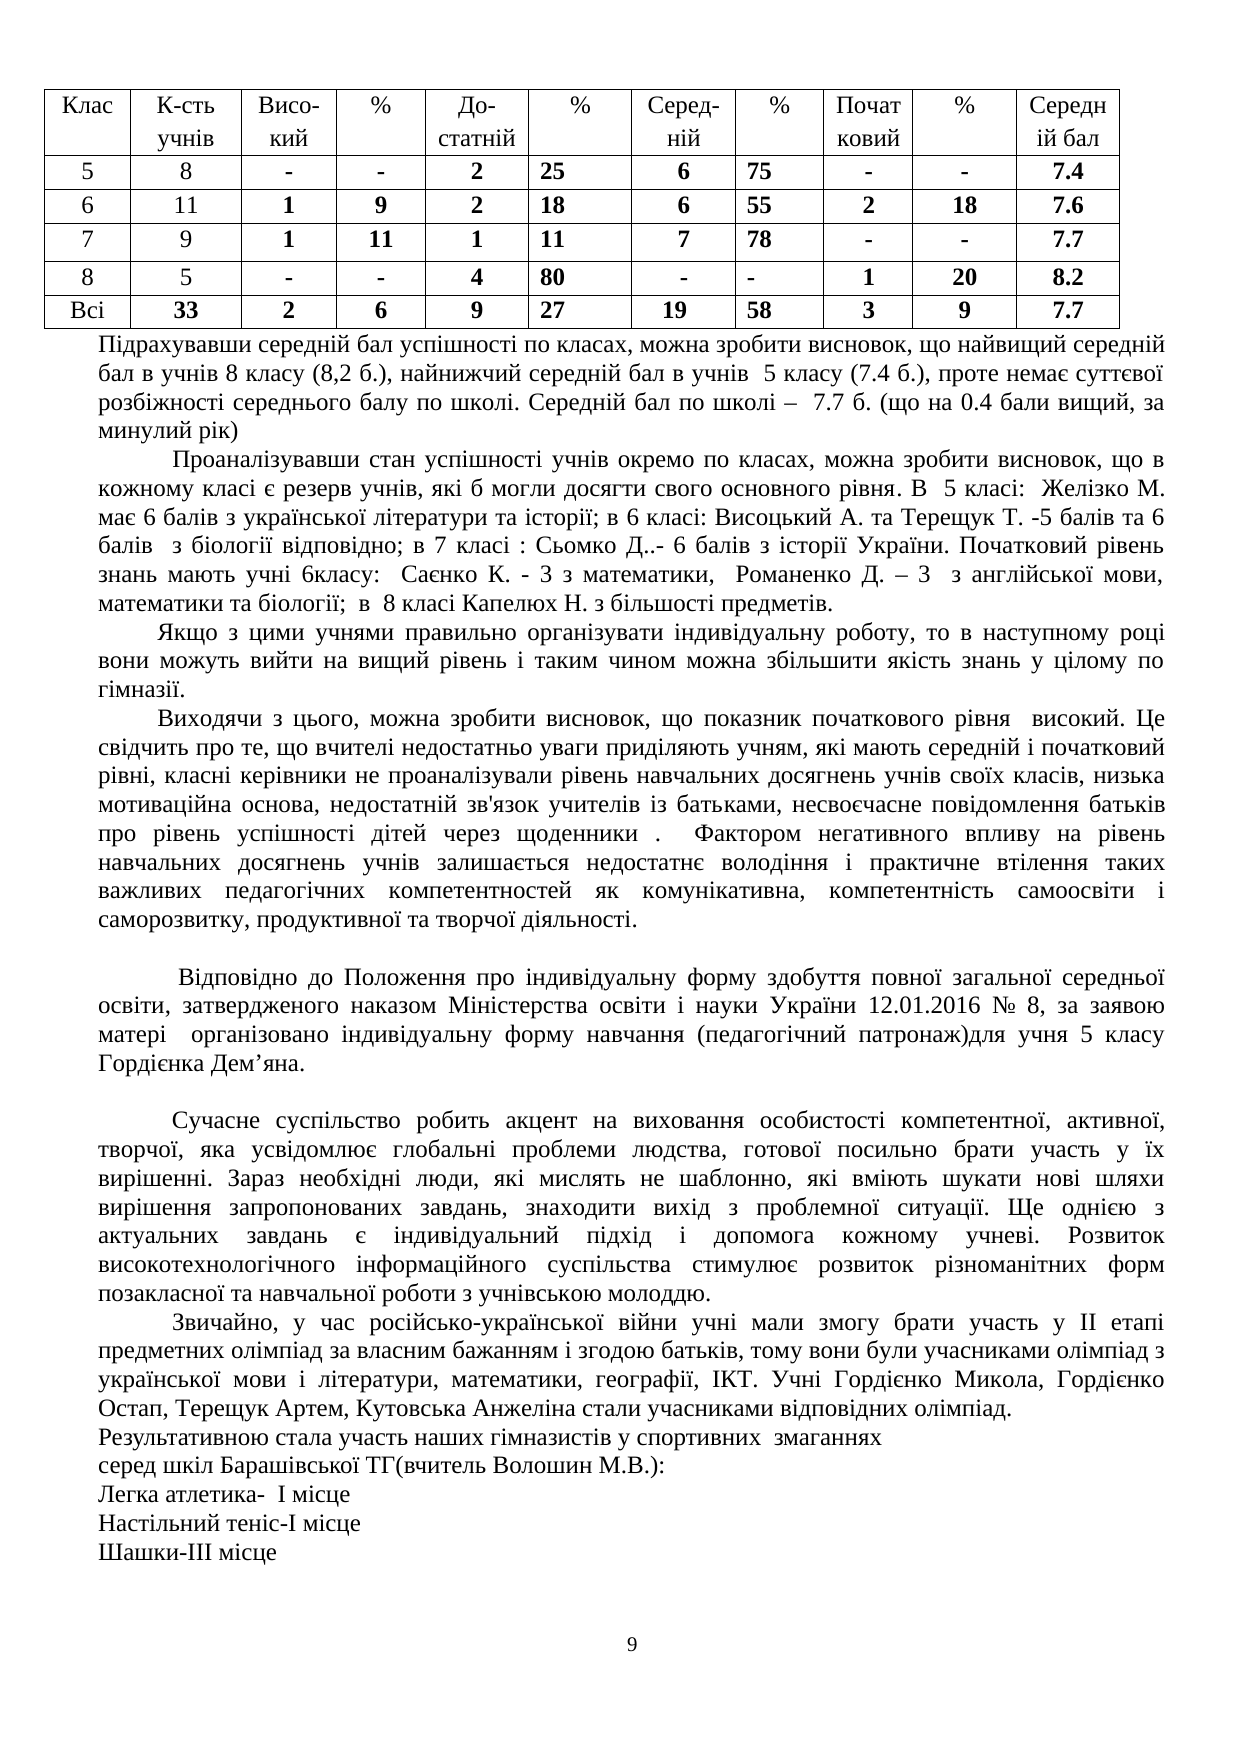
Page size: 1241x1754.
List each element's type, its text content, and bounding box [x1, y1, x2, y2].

text Шашки-ІІІ місце [98, 1537, 1166, 1566]
table_cell 9 [337, 190, 425, 223]
table_cell 7 [632, 224, 735, 261]
table_cell 33 [131, 296, 241, 328]
table_cell - [824, 224, 912, 261]
text Легка атлетика- І місце [98, 1479, 1166, 1508]
table_cell 11 [131, 190, 241, 223]
table_cell 58 [736, 296, 823, 328]
table_cell - [242, 156, 336, 189]
text Сучасне суспільство робить акцент на виховання особистості компетентної, активної, творчої, яка усвідомлює глобальні проблеми людства, готової посильно брати участь у їх вирішенні. Зараз необхідні люди, які мислять не шаблонно, які вміють шукати нові шляхи вирішення запропонованих завдань, знаходити вихід з проблемної ситуації. Ще однією з актуальних завдань є індивідуальний підхід і допомога кожному учневі. Розвиток високотехнологічного інформаційного суспільства стимулює розвиток різноманітних форм позакласної та навчальної роботи з учнівською молоддю. [98, 1106, 1166, 1307]
table_cell 7.6 [1017, 190, 1119, 223]
table_cell 9 [426, 296, 528, 328]
table_cell Висо-кий [242, 90, 336, 155]
table_cell 2 [426, 190, 528, 223]
table_cell До-статній [426, 90, 528, 155]
text Підрахувавши середній бал успішності по класах, можна зробити висновок, що найвищий середній бал в учнів 8 класу (8,2 б.), найнижчий середній бал в учнів 5 класу (7.4 б.), проте немає суттєвої розбіжності середнього балу по школі. Середній бал по школі – 7.7 б. (що на 0.4 бали вищий, за минулий рік) [98, 329, 1166, 444]
table_cell - [913, 156, 1016, 189]
table_cell - [337, 262, 425, 294]
table_cell Серед-ній [632, 90, 735, 155]
table_cell 6 [632, 156, 735, 189]
table_cell 11 [337, 224, 425, 261]
table_cell 78 [736, 224, 823, 261]
table_cell 25 [529, 156, 631, 189]
table_header Клас [45, 90, 130, 155]
table_cell 7.7 [1017, 296, 1119, 328]
table_cell 18 [529, 190, 631, 223]
table_header К-сть учнів [131, 90, 241, 155]
text Якщо з цими учнями правильно організувати індивідуальну роботу, то в наступному році вони можуть вийти на вищий рівень і таким чином можна збільшити якість знань у цілому по гімназії. [98, 617, 1166, 703]
table_cell - [736, 262, 823, 294]
table_cell 55 [736, 190, 823, 223]
table_cell 7.7 [1017, 224, 1119, 261]
table_cell 8.2 [1017, 262, 1119, 294]
table_cell 5 [131, 262, 241, 294]
table_cell % [337, 90, 425, 155]
table_cell 6 [632, 190, 735, 223]
table_cell 80 [529, 262, 631, 294]
text Проаналізувавши стан успішності учнів окремо по класах, можна зробити висновок, що в кожному класі є резерв учнів, які б могли досягти свого основного рівня. В 5 класі: Желізко М. має 6 балів з української літератури та історії; в 6 класі: Висоцький А. та Терещук Т. -5 балів та 6 балів з біології відповідно; в 7 класі : Сьомко Д..- 6 балів з історії України. Початковий рівень знань мають учні 6класу: Саєнко К. - 3 з математики, Романенко Д. – 3 з англійської мови, математики та біології; в 8 класі Капелюх Н. з більшості предметів. [98, 444, 1166, 617]
table_cell 7 [45, 224, 130, 261]
table_cell - [337, 156, 425, 189]
table_cell 3 [824, 296, 912, 328]
table_cell % [736, 90, 823, 155]
text серед шкіл Барашівської ТГ(вчитель Волошин М.В.): [98, 1451, 1166, 1479]
table_cell - [632, 262, 735, 294]
text Звичайно, у час російсько-української війни учні мали змогу брати участь у ІІ етапі предметних олімпіад за власним бажанням і згодою батьків, тому вони були учасниками олімпіад з української мови і літератури, математики, географії, ІКТ. Учні Гордієнко Микола, Гордієнко Остап, Терещук Артем, Кутовська Анжеліна стали учасниками відповідних олімпіад. [98, 1307, 1166, 1422]
text Відповідно до Положення про індивідуальну форму здобуття повної загальної середньої освіти, затвердженого наказом Міністерства освіти і науки України 12.01.2016 № 8, за заявою матері організовано індивідуальну форму навчання (педагогічний патронаж)для учня 5 класу Гордієнка Дем’яна. [98, 962, 1166, 1077]
table_cell 20 [913, 262, 1016, 294]
table_cell - [913, 224, 1016, 261]
table_cell 2 [426, 156, 528, 189]
table_cell 2 [824, 190, 912, 223]
table_cell 6 [337, 296, 425, 328]
text Виходячи з цього, можна зробити висновок, що показник початкового рівня високий. Це свідчить про те, що вчителі недостатньо уваги приділяють учням, які мають середній і початковий рівні, класні керівники не проаналізували рівень навчальних досягнень учнів своїх класів, низька мотиваційна основа, недостатній зв'язок учителів із батьками, несвоєчасне повідомлення батьків про рівень успішності дітей через щоденники . Фактором негативного впливу на рівень навчальних досягнень учнів залишається недостатнє володіння і практичне втілення таких важливих педагогічних компетентностей як комунікативна, компетентність самоосвіти і саморозвитку, продуктивної та творчої діяльності. [98, 703, 1166, 933]
table_cell 1 [426, 224, 528, 261]
table_cell 9 [913, 296, 1016, 328]
table_cell % [529, 90, 631, 155]
table_cell Початковий [824, 90, 912, 155]
table_cell 1 [242, 190, 336, 223]
table_cell 27 [529, 296, 631, 328]
text Результативною стала участь наших гімназистів у спортивних змаганнях [98, 1422, 1166, 1451]
table_cell 8 [131, 156, 241, 189]
table_cell 7.4 [1017, 156, 1119, 189]
table_cell 4 [426, 262, 528, 294]
table_cell 1 [242, 224, 336, 261]
table_cell 8 [45, 262, 130, 294]
table_cell 5 [45, 156, 130, 189]
table_cell 1 [824, 262, 912, 294]
table_cell 75 [736, 156, 823, 189]
table_cell 9 [131, 224, 241, 261]
table_cell - [824, 156, 912, 189]
table_cell - [242, 262, 336, 294]
table_cell 6 [45, 190, 130, 223]
table_cell 11 [529, 224, 631, 261]
text Настільний теніс-І місце [98, 1508, 1166, 1537]
table_cell 19 [632, 296, 735, 328]
table_cell Всі [45, 296, 130, 328]
table_cell Середній бал [1017, 90, 1119, 155]
table_cell 18 [913, 190, 1016, 223]
table_cell 2 [242, 296, 336, 328]
table_cell % [913, 90, 1016, 155]
